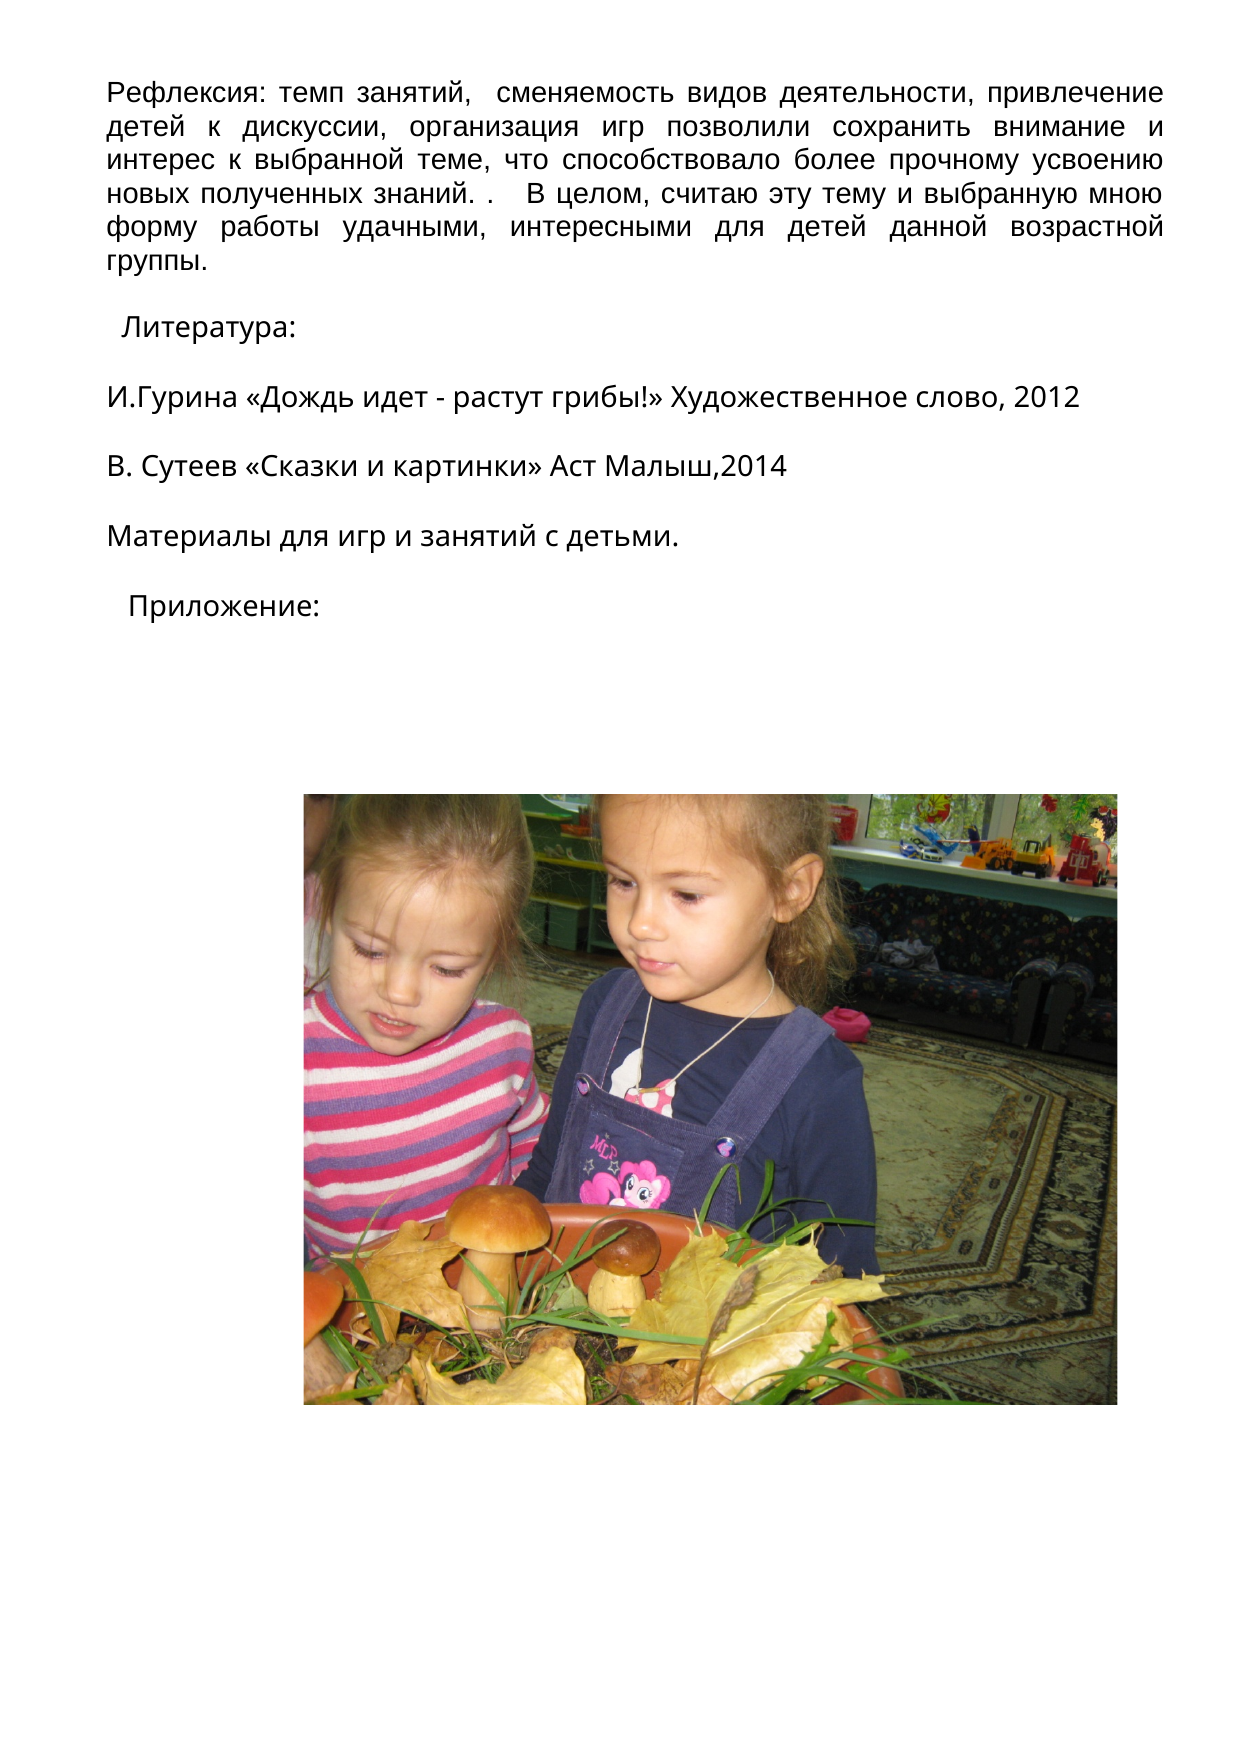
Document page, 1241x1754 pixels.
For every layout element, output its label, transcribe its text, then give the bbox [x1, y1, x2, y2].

text Материалы для игр и занятий с детьми. [106, 515, 1165, 555]
text И.Гурина «Дождь идет - растут грибы!» Художественное слово, 2012 [106, 376, 1165, 416]
text Рефлексия: темп занятий, сменяемость видов деятельности, привлечение детей к дискуссии, организация игр позволили сохранить внимание и интерес к выбранной теме, что способствовало более прочному усвоению новых полученных знаний. . В целом, считаю эту тему и выбранную мною форму работы удачными, интересными для детей данной возрастной группы. [106, 75, 1165, 276]
text ППриложение: [75, 585, 1165, 625]
text Литература: [106, 306, 1165, 346]
text В. Сутеев «Сказки и картинки» Аст Малыш,2014 [106, 446, 1165, 485]
picture [303, 794, 1118, 1405]
